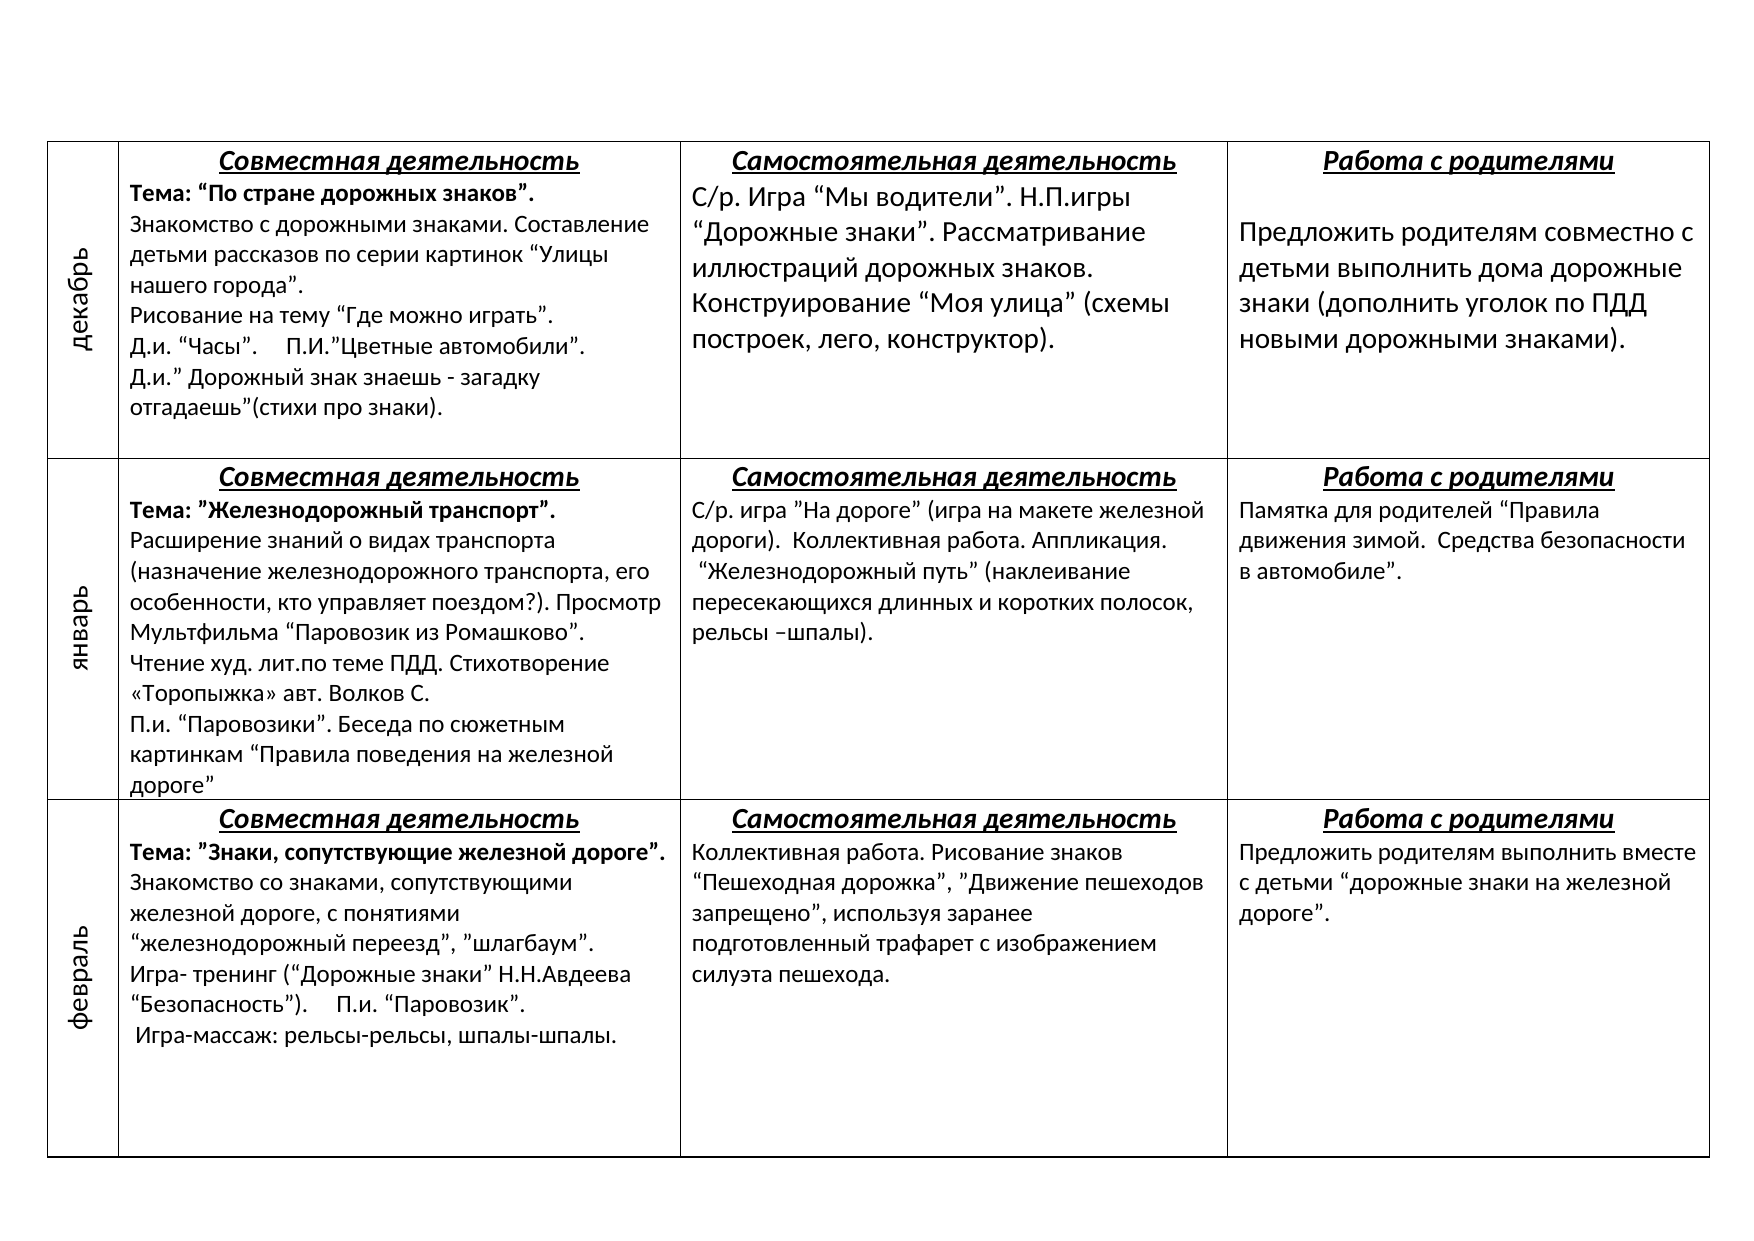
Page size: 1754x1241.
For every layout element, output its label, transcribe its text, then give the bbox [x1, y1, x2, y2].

table_cell Совместная деятельность Тема: ”Железнодорожный транспорт”. Расширение знаний о видах транспорта (назначение железнодорожного транспорта, его особенности, кто управляет поездом?). Просмотр Мультфильма “Паровозик из Ромашково”. Чтение худ. лит.по теме ПДД. Стихотворение «Торопыжка» авт. Волков С. П.и. “Паровозики”. Беседа по сюжетным картинкам “Правила поведения на железной дороге” [119, 459, 680, 799]
table_cell Самостоятельная деятельность Коллективная работа. Рисование знаков “Пешеходная дорожка”, ”Движение пешеходов запрещено”, используя заранее подготовленный трафарет с изображением силуэта пешехода. [681, 800, 1227, 1156]
table_header декабрь декабрь [48, 142, 118, 457]
table_header Самостоятельная деятельность С/р. Игра “Мы водители”. Н.П.игры “Дорожные знаки”. Рассматривание иллюстраций дорожных знаков. Конструирование “Моя улица” (схемы построек, лего, конструктор). [681, 142, 1227, 457]
table_cell Работа с родителями Памятка для родителей “Правила движения зимой. Средства безопасности в автомобиле”. [1228, 459, 1709, 799]
table_cell январь [48, 459, 118, 799]
table_cell Совместная деятельность Тема: ”Знаки, сопутствующие железной дороге”. Знакомство со знаками, сопутствующими железной дороге, с понятиями “железнодорожный переезд”, ”шлагбаум”. Игра- тренинг (“Дорожные знаки” Н.Н.Авдеева “Безопасность”). П.и. “Паровозик”. Игра-массаж: рельсы-рельсы, шпалы-шпалы. [119, 800, 680, 1156]
table_cell февраль [48, 800, 118, 1156]
table_cell Самостоятельная деятельность С/р. игра ”На дороге” (игра на макете железной дороги). Коллективная работа. Аппликация. “Железнодорожный путь” (наклеивание пересекающихся длинных и коротких полосок, рельсы –шпалы). [681, 459, 1227, 799]
table_cell Работа с родителями Предложить родителям выполнить вместе с детьми “дорожные знаки на железной дороге”. [1228, 800, 1709, 1156]
table_header Совместная деятельность Тема: “По стране дорожных знаков”. Знакомство с дорожными знаками. Составление детьми рассказов по серии картинок “Улицы нашего города”. Рисование на тему “Где можно играть”. Д.и. “Часы”. П.И.”Цветные автомобили”. Д.и.” Дорожный знак знаешь - загадку отгадаешь”(стихи про знаки). [119, 142, 680, 457]
table_header Работа с родителями Предложить родителям совместно с детьми выполнить дома дорожные знаки (дополнить уголок по ПДД новыми дорожными знаками). [1228, 142, 1709, 457]
